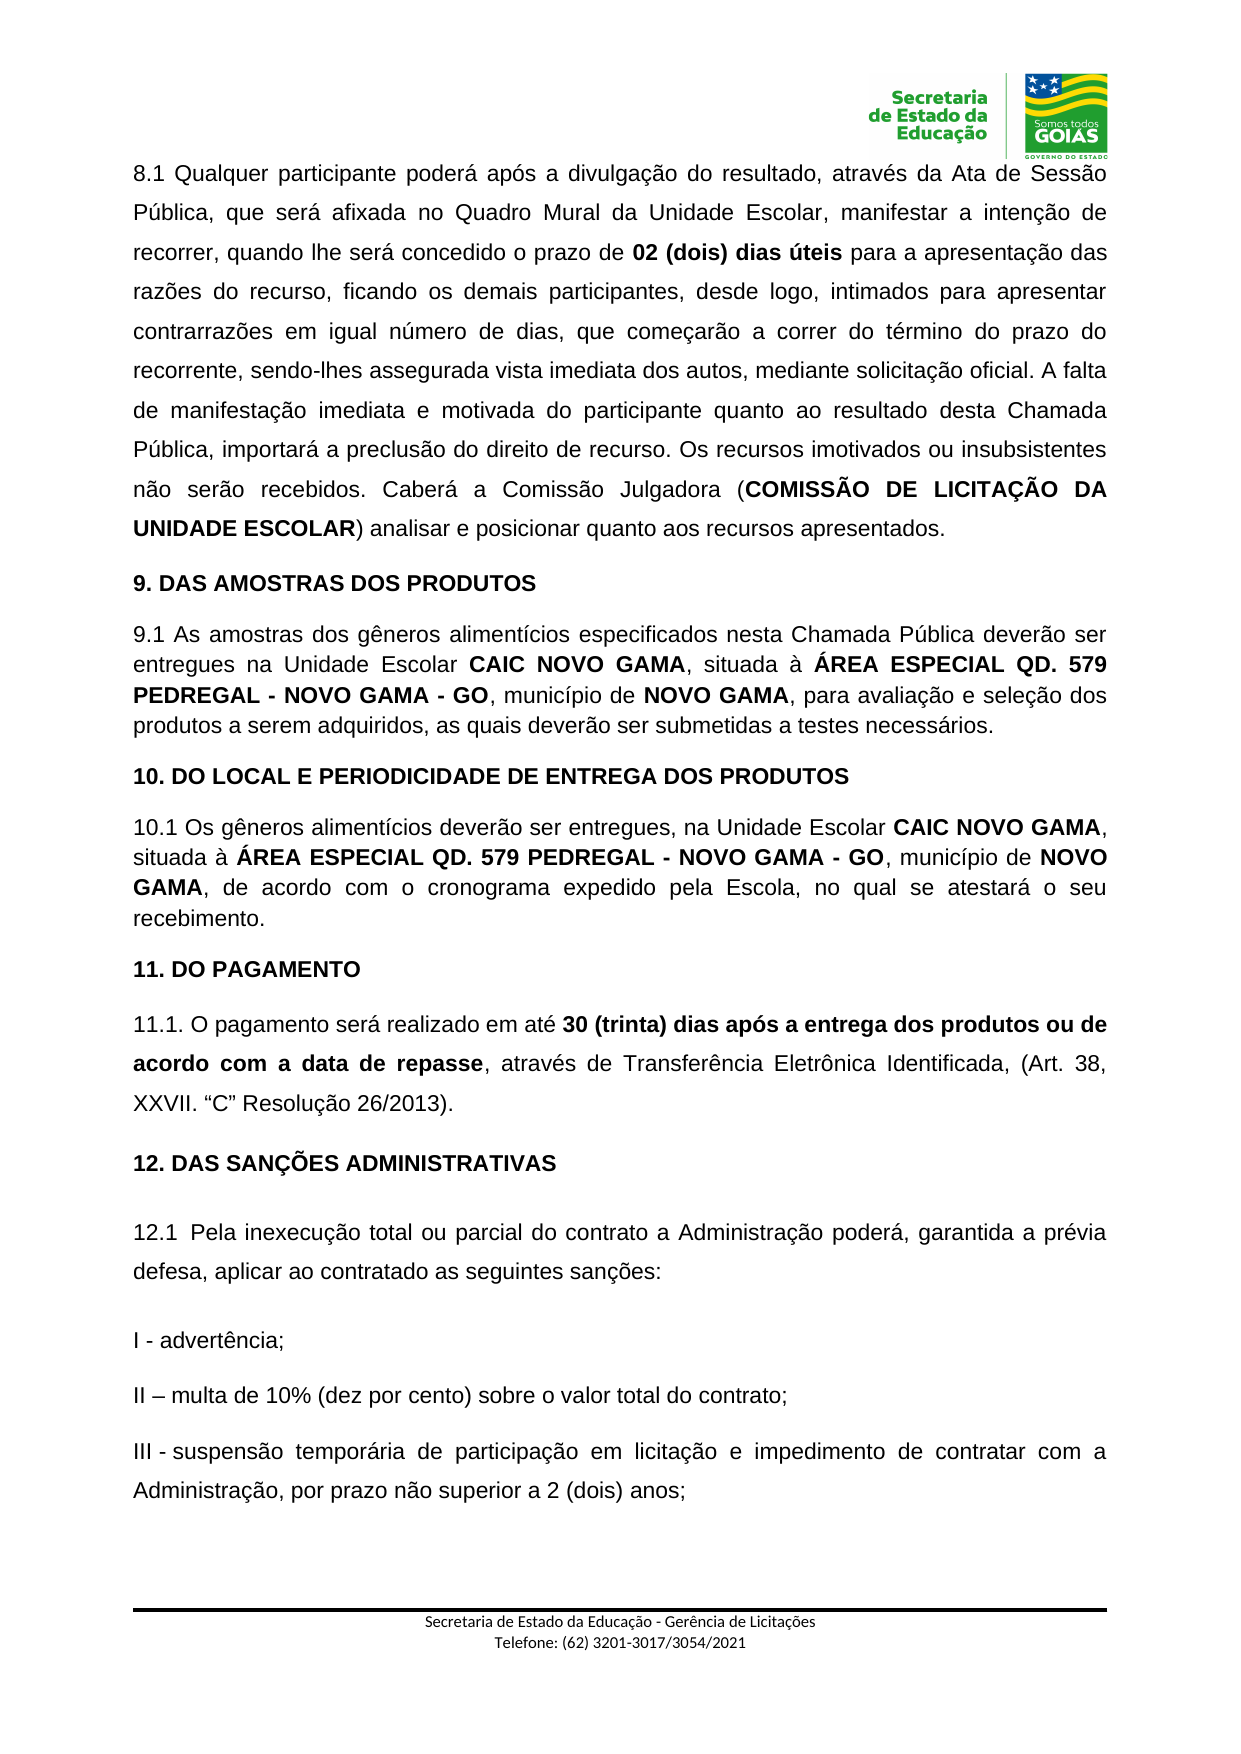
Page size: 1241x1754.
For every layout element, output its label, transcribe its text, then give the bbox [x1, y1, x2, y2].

text 11. DO PAGAMENTO [133, 956, 1107, 982]
text 12.1 Pela inexecução total ou parcial do contrato a Administração poderá, garantida a prévia defesa, aplicar ao contratado as seguintes sanções: [133, 1218, 1107, 1284]
text 11.1. O pagamento será realizado em até 30 (trinta) dias após a entrega dos produtos ou de acordo com a data de repasse, através de Transferência Eletrônica Identificada, (Art. 38, XXVII. “C” Resolução 26/2013). [133, 1011, 1107, 1116]
text I - advertência; [133, 1327, 1107, 1353]
text 10. DO LOCAL E PERIODICIDADE DE ENTREGA DOS PRODUTOS [133, 763, 1103, 789]
text 12. DAS SANÇÕES ADMINISTRATIVAS [133, 1150, 1107, 1176]
text 9.1 As amostras dos gêneros alimentícios especificados nesta Chamada Pública deverão ser entregues na Unidade Escolar CAIC NOVO GAMA, situada à ÁREA ESPECIAL QD. 579 PEDREGAL - NOVO GAMA - GO, município de NOVO GAMA, para avaliação e seleção dos produtos a serem adquiridos, as quais deverão ser submetidas a testes necessários. [133, 621, 1107, 738]
text 9. DAS AMOSTRAS DOS PRODUTOS [133, 570, 1013, 596]
text 8.1 Qualquer participante poderá após a divulgação do resultado, através da Ata de Sessão Pública, que será afixada no Quadro Mural da Unidade Escolar, manifestar a intenção de recorrer, quando lhe será concedido o prazo de 02 (dois) dias úteis para a apresentação das razões do recurso, ficando os demais participantes, desde logo, intimados para apresentar contrarrazões em igual número de dias, que começarão a correr do término do prazo do recorrente, sendo-lhes assegurada vista imediata dos autos, mediante solicitação oficial. A falta de manifestação imediata e motivada do participante quanto ao resultado desta Chamada Pública, importará a preclusão do direito de recurso. Os recursos imotivados ou insubsistentes não serão recebidos. Caberá a Comissão Julgadora (COMISSÃO DE LICITAÇÃO DA UNIDADE ESCOLAR) analisar e posicionar quanto aos recursos apresentados. [133, 160, 1107, 541]
text II – multa de 10% (dez por cento) sobre o valor total do contrato; [133, 1382, 1107, 1408]
picture [868, 73, 1108, 160]
text 10.1 Os gêneros alimentícios deverão ser entregues, na Unidade Escolar CAIC NOVO GAMA, situada à ÁREA ESPECIAL QD. 579 PEDREGAL - NOVO GAMA - GO, município de NOVO GAMA, de acordo com o cronograma expedido pela Escola, no qual se atestará o seu recebimento. [133, 814, 1107, 931]
text III - suspensão temporária de participação em licitação e impedimento de contratar com a Administração, por prazo não superior a 2 (dois) anos; [133, 1438, 1107, 1503]
